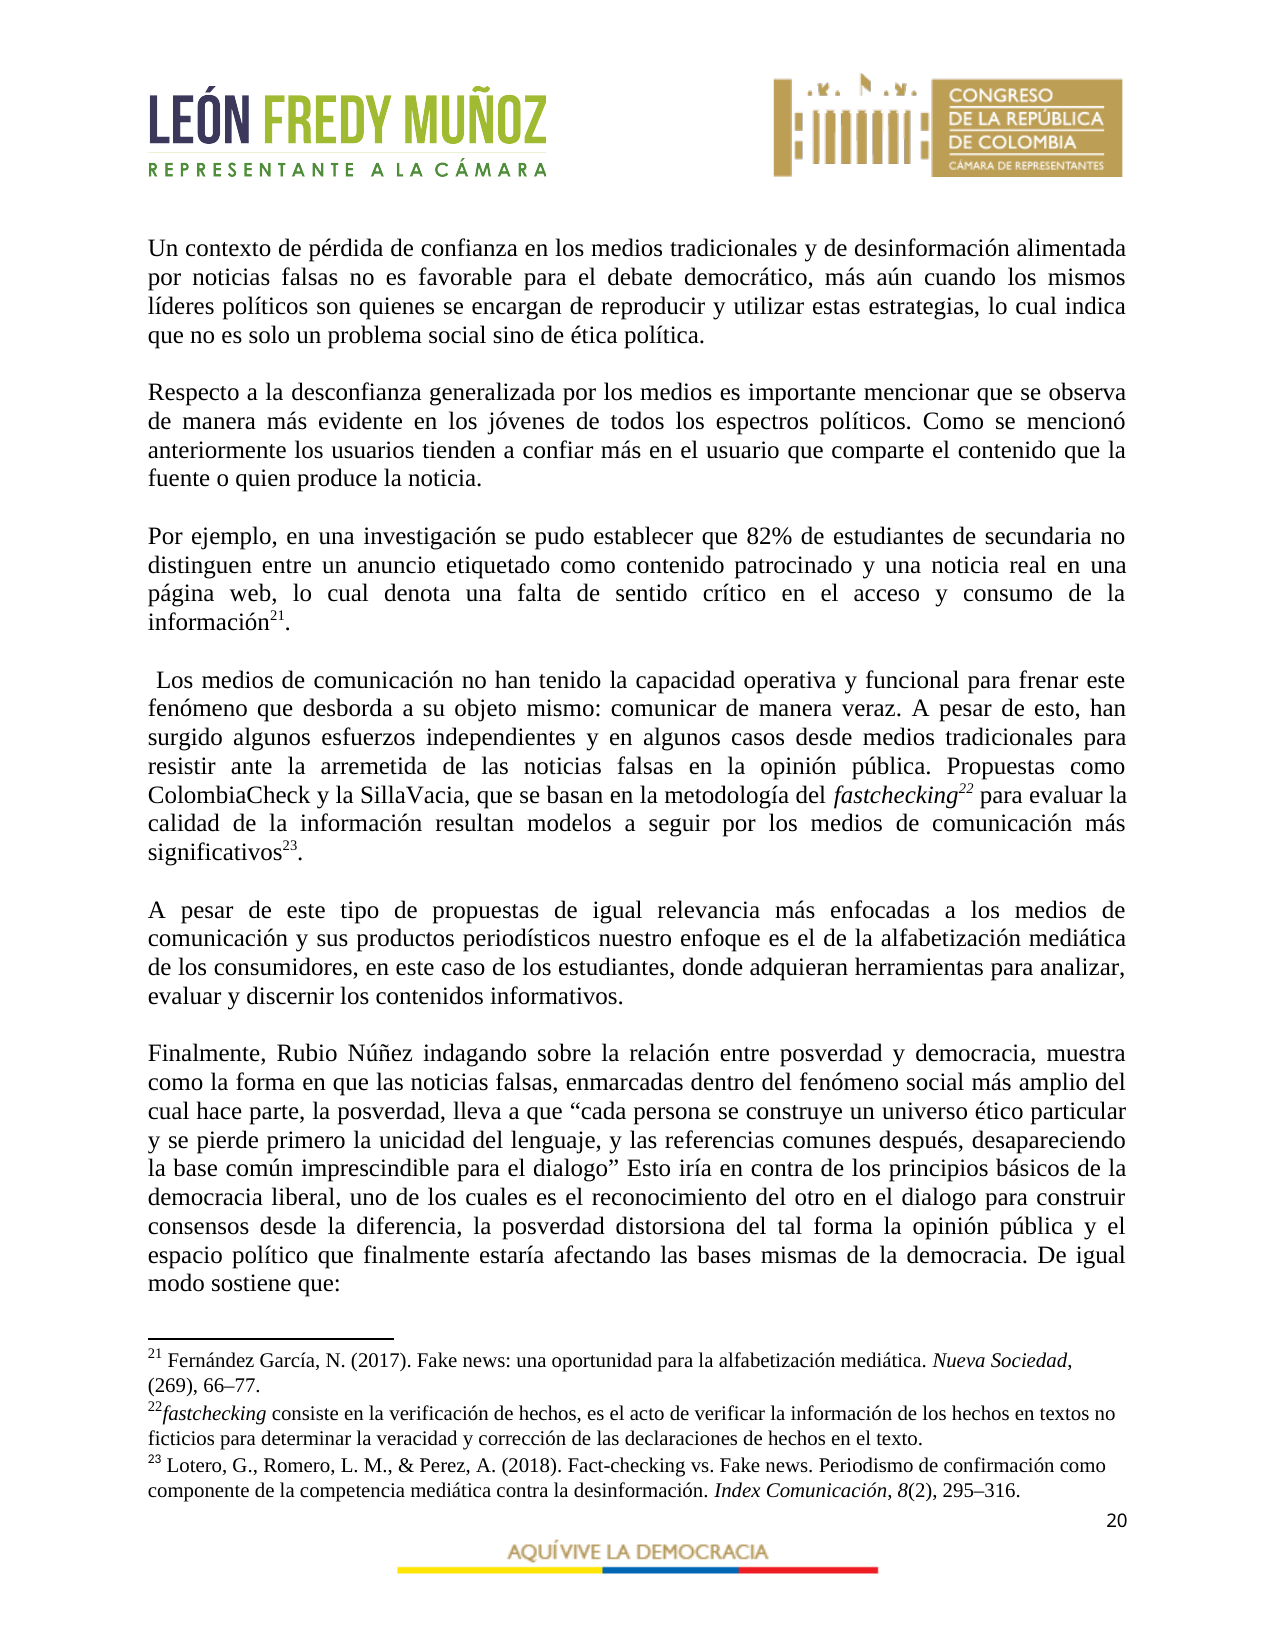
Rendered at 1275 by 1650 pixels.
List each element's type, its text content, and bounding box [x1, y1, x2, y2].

picture [147, 86, 547, 177]
text Los medios de comunicación no han tenido la capacidad operativa y funcional para frenar este fenómeno que desborda a su objeto mismo: comunicar de manera veraz. A pesar de esto, han surgido algunos esfuerzos independientes y en algunos casos desde medios tradicionales para resistir ante la arremetida de las noticias falsas en la opinión pública. Propuestas como ColombiaCheck y la SillaVacia, que se basan en la metodología del fastchecking para evaluar la calidad de la información resultan modelos a seguir por los medios de comunicación más significativos. [148, 665, 1127, 866]
text Finalmente, Rubio Núñez indagando sobre la relación entre posverdad y democracia, muestra como la forma en que las noticias falsas, enmarcadas dentro del fenómeno social más amplio del cual hace parte, la posverdad, lleva a que “cada persona se construye un universo ético particular y se pierde primero la unicidad del lenguaje, y las referencias comunes después, desapareciendo la base común imprescindible para el dialogo” Esto iría en contra de los principios básicos de la democracia liberal, uno de los cuales es el reconocimiento del otro en el dialogo para construir consensos desde la diferencia, la posverdad distorsiona del tal forma la opinión pública y el espacio político que finalmente estaría afectando las bases mismas de la democracia. De igual modo sostiene que: [148, 1038, 1127, 1297]
picture [773, 73, 1123, 177]
picture [382, 1532, 893, 1577]
text Respecto a la desconfianza generalizada por los medios es importante mencionar que se observa de manera más evidente en los jóvenes de todos los espectros políticos. Como se mencionó anteriormente los usuarios tienden a confiar más en el usuario que comparte el contenido que la fuente o quien produce la noticia. [148, 377, 1127, 492]
text Un contexto de pérdida de confianza en los medios tradicionales y de desinformación alimentada por noticias falsas no es favorable para el debate democrático, más aún cuando los mismos líderes políticos son quienes se encargan de reproducir y utilizar estas estrategias, lo cual indica que no es solo un problema social sino de ética política. [148, 233, 1127, 348]
text Por ejemplo, en una investigación se pudo establecer que 82% de estudiantes de secundaria no distinguen entre un anuncio etiquetado como contenido patrocinado y una noticia real en una página web, lo cual denota una falta de sentido crítico en el acceso y consumo de la información. [148, 521, 1127, 636]
text A pesar de este tipo de propuestas de igual relevancia más enfocadas a los medios de comunicación y sus productos periodísticos nuestro enfoque es el de la alfabetización mediática de los consumidores, en este caso de los estudiantes, donde adquieran herramientas para analizar, evaluar y discernir los contenidos informativos. [148, 895, 1127, 1010]
